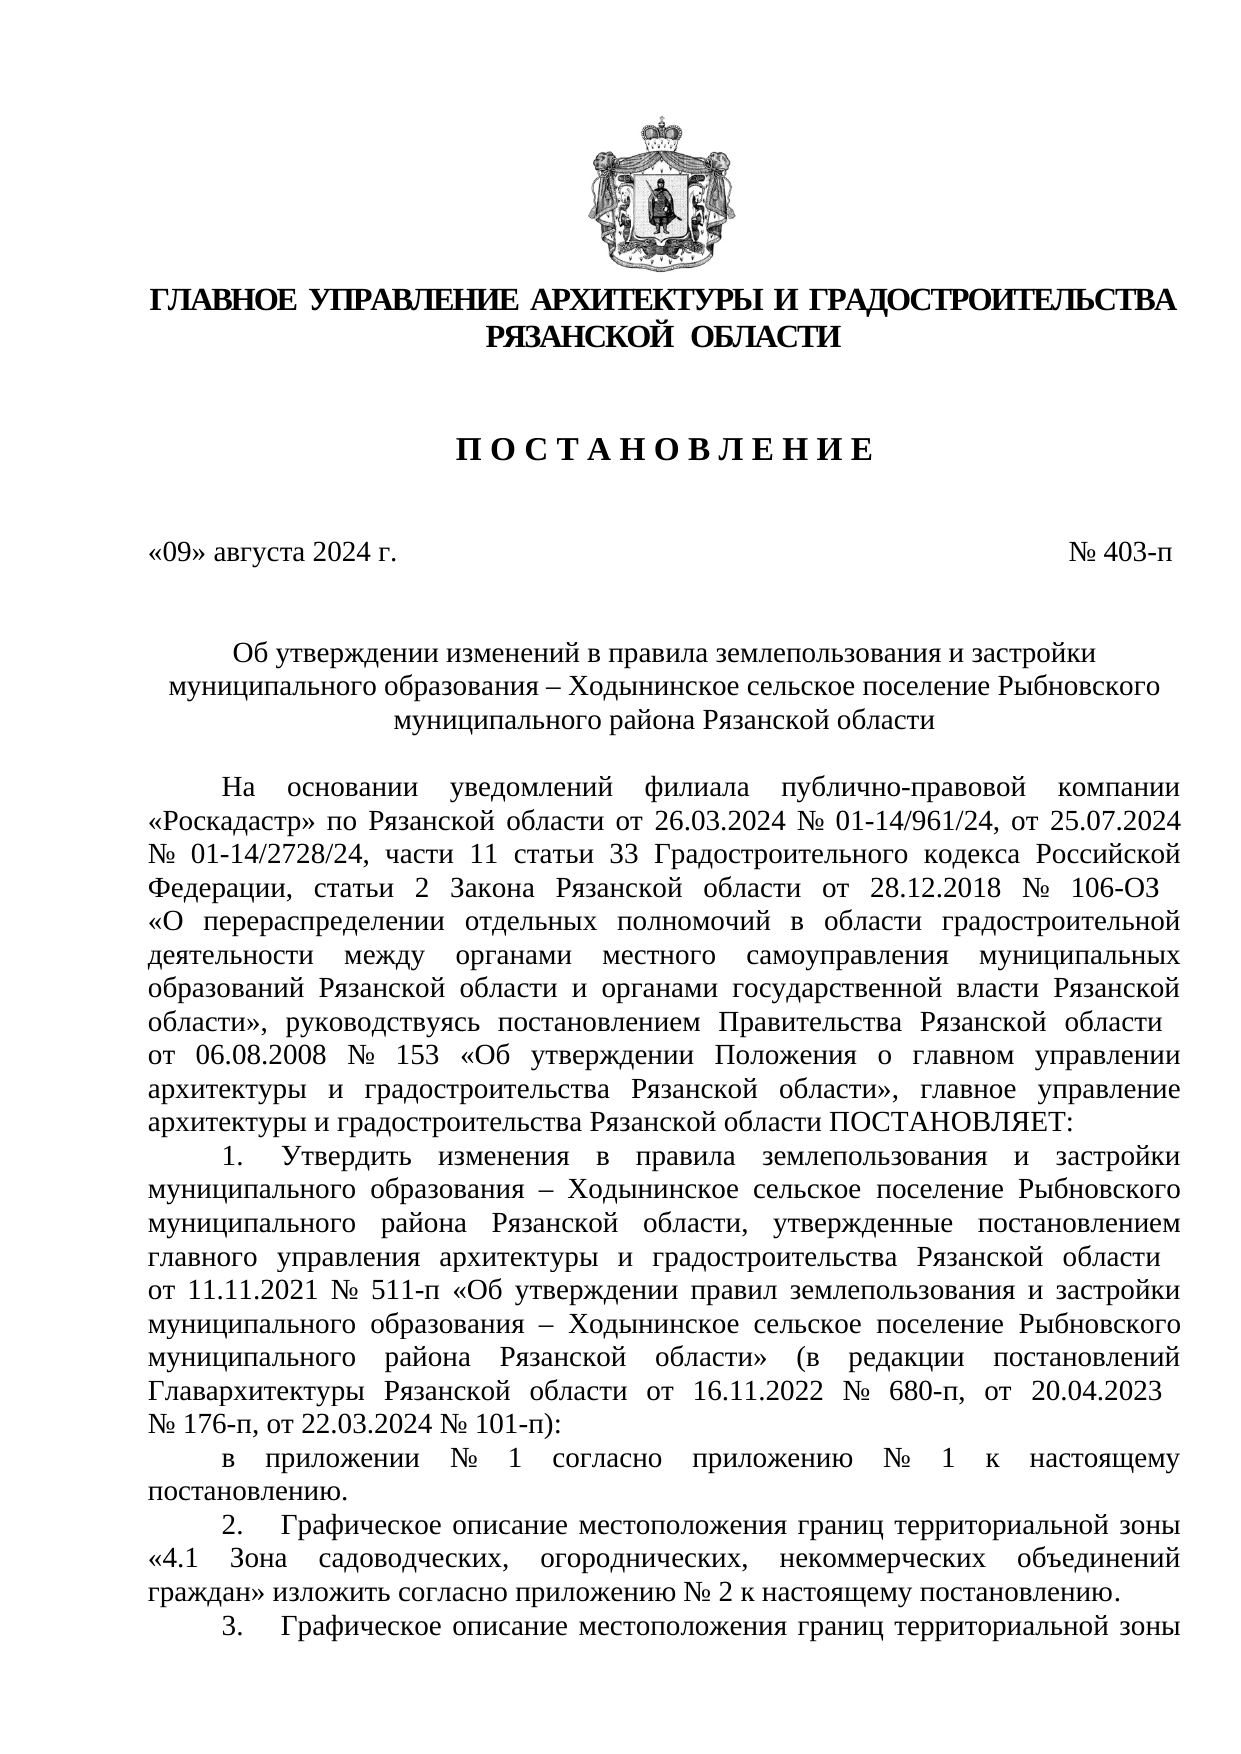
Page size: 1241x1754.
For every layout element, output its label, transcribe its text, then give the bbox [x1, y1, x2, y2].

text РЯЗАНСКОЙ ОБЛАСТИ [148, 318, 1181, 355]
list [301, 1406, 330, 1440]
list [148, 1608, 1181, 1641]
list Утвердить изменения в правила землепользования и застройки муниципального образования – Ходынинское сельское поселение Рыбновского муниципального района Рязанской области, утвержденные постановлением главного управления архитектуры и градостроительства Рязанской области от 11.11.2021 № 511-п «Об утверждении правил землепользования и застройки муниципального образования – Ходынинское сельское поселение Рыбновского муниципального района Рязанской области» (в редакции постановлений Главархитектуры Рязанской области от 16.11.2022 № 680-п, от 20.04.2023 № 176-п, от 22.03.2024 № 101-п): [148, 1138, 1181, 1272]
picture [587, 112, 742, 275]
list Графическое описание местоположения границ территориальной зоны «4.1 Зона садоводческих, огороднических, некоммерческих объединений граждан» изложить согласно приложению № 2 к настоящему постановлению. [148, 1507, 1181, 1608]
list Утвердить изменения в правила землепользования и застройки муниципального образования – Ходынинское сельское поселение Рыбновского муниципального района Рязанской области, утвержденные постановлением главного управления архитектуры и градостроительства Рязанской области от 11.11.2021 № 511-п «Об утверждении правил землепользования и застройки муниципального образования – Ходынинское сельское поселение Рыбновского муниципального района Рязанской области» (в редакции постановлений Главархитектуры Рязанской области от 16.11.2022 № 680-п, от 20.04.2023 № 176-п, от 22.03.2024 № 101-п): [553, 1373, 1181, 1440]
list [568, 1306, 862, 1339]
list в приложении № 1 согласно приложению № 1 к настоящему постановлению. [148, 1440, 1181, 1507]
text На основании уведомлений филиала публично-правовой компании «Роскадастр» по Рязанской области от 26.03.2024 № 01-14/961/24, от 25.07.2024 № 01-14/2728/24, части 11 статьи 33 Градостроительного кодекса Российской Федерации, статьи 2 Закона Рязанской области от 28.12.2018 № 106-ОЗ «О перераспределении отдельных полномочий в области градостроительной деятельности между органами местного самоуправления муниципальных образований Рязанской области и органами государственной власти Рязанской области», руководствуясь постановлением Правительства Рязанской области от 06.08.2008 № 153 «Об утверждении Положения о главном управлении архитектуры и градостроительства Рязанской области», главное управление архитектуры и градостроительства Рязанской области ПОСТАНОВЛЯЕТ: [148, 769, 1181, 1138]
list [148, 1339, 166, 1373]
text «09» августа 2024 г. № 403-п [148, 534, 1181, 568]
text Об утверждении изменений в правила землепользования и застройки муниципального образования – Ходынинское сельское поселение Рыбновского муниципального района Рязанской области [148, 635, 1181, 736]
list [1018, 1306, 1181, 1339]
text ГЛАВНОЕ УПРАВЛЕНИЕ АРХИТЕКТУРЫ И ГРАДОСТРОИТЕЛЬСТВА [148, 281, 1181, 318]
text П О С Т А Н О В Л Е Н И Е [148, 429, 1181, 467]
